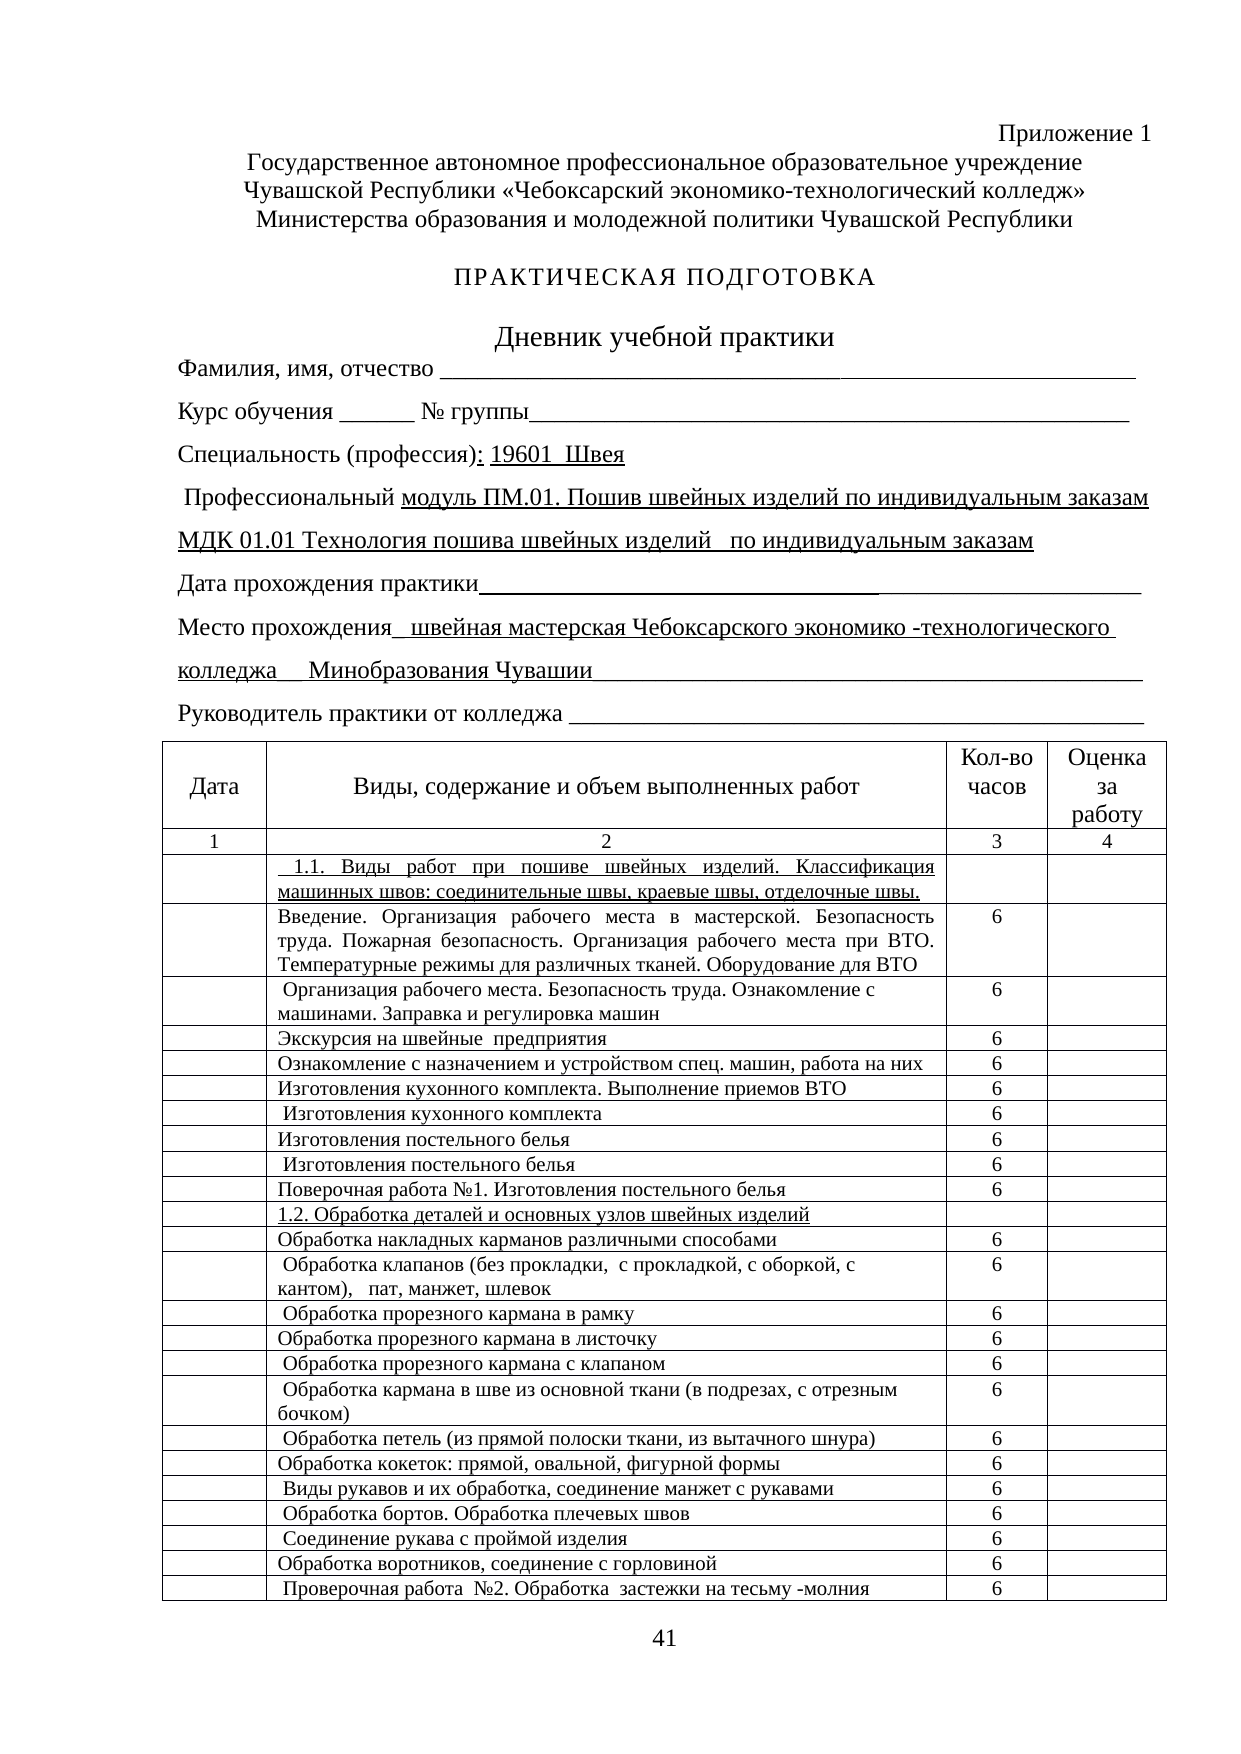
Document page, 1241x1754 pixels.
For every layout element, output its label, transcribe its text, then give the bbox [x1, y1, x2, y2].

table_cell [1048, 1476, 1166, 1500]
table_cell [163, 1351, 266, 1375]
table_cell [1048, 1076, 1166, 1100]
table_cell Обработка накладных карманов различными способами [267, 1227, 946, 1251]
table_cell 2 [267, 829, 946, 853]
table_cell [163, 1526, 266, 1550]
table_cell [163, 1576, 266, 1600]
table_cell Изготовления кухонного комплекта [267, 1101, 946, 1125]
table_cell 6 [947, 1501, 1047, 1525]
table_cell 6 [947, 1451, 1047, 1475]
text Дата прохождения практики ___________________________ _____________________ [177, 568, 1152, 597]
table_cell 6 [947, 1351, 1047, 1375]
table_cell 6 [947, 1026, 1047, 1050]
text Дневник учебной практики [177, 319, 1152, 353]
table_cell [163, 1152, 266, 1176]
table_cell 6 [947, 904, 1047, 976]
text Руководитель практики от колледжа ______________________________________________ [177, 698, 1152, 727]
table_cell [1048, 1051, 1166, 1075]
text Министерства образования и молодежной политики Чувашской Республики [177, 204, 1152, 233]
table_cell 3 [947, 829, 1047, 853]
table_cell [163, 977, 266, 1025]
text Приложение 1 [177, 118, 1152, 147]
table_cell [1048, 1227, 1166, 1251]
table_cell 1 [163, 829, 266, 853]
table_cell [947, 1202, 1047, 1226]
table_cell 6 [947, 1301, 1047, 1325]
table_cell [1048, 1451, 1166, 1475]
table_cell [1048, 1526, 1166, 1550]
table_cell Обработка кармана в шве из основной ткани (в подрезах, с отрезным бочком) [267, 1376, 946, 1424]
table_cell 6 [947, 1426, 1047, 1450]
table_cell Экскурсия на швейные предприятия [267, 1026, 946, 1050]
table_cell [163, 1426, 266, 1450]
table_cell Обработка бортов. Обработка плечевых швов [267, 1501, 946, 1525]
table_cell [1048, 1152, 1166, 1176]
table_cell 6 [947, 1252, 1047, 1300]
table_cell [1048, 1326, 1166, 1350]
table_cell 6 [947, 1227, 1047, 1251]
table_cell [163, 904, 266, 976]
table_cell Организация рабочего места. Безопасность труда. Ознакомление с машинами. Заправка и регулировка машин [267, 977, 946, 1025]
table_header Дата [163, 742, 266, 828]
table_cell Виды рукавов и их обработка, соединение манжет с рукавами [267, 1476, 946, 1500]
table_cell 6 [947, 1101, 1047, 1125]
table_cell 6 [947, 1376, 1047, 1424]
table_cell [1048, 1177, 1166, 1201]
table_cell 6 [947, 1576, 1047, 1600]
table_cell 6 [947, 1076, 1047, 1100]
table_cell [163, 1252, 266, 1300]
table_header Кол-во часов [947, 742, 1047, 828]
table_cell Соединение рукава с проймой изделия [267, 1526, 946, 1550]
table_cell [947, 855, 1047, 903]
table_cell [1048, 1026, 1166, 1050]
text МДК 01.01 Технология пошива швейных изделий по индивидуальным заказам [177, 525, 1152, 554]
text Фамилия, имя, отчество ________________________________ [177, 353, 1152, 382]
table_cell Проверочная работа №2. Обработка застежки на тесьму -молния [267, 1576, 946, 1600]
text ПРАКТИЧЕСКАЯ ПОДГОТОВКА [177, 262, 1152, 291]
table_cell [1048, 1426, 1166, 1450]
table_cell Обработка прорезного кармана в рамку [267, 1301, 946, 1325]
text Курс обучения ______ № группы________________________________________________ [177, 396, 1152, 425]
table_cell 6 [947, 1526, 1047, 1550]
table_cell [163, 1076, 266, 1100]
table_cell [163, 1177, 266, 1201]
table_cell Обработка воротников, соединение с горловиной [267, 1551, 946, 1575]
table_cell Обработка клапанов (без прокладки, с прокладкой, с оборкой, с кантом), пат, манжет, шлевок [267, 1252, 946, 1300]
table_cell 6 [947, 1476, 1047, 1500]
table_cell [1048, 1126, 1166, 1151]
table_cell 6 [947, 1326, 1047, 1350]
table_cell Поверочная работа №1. Изготовления постельного белья [267, 1177, 946, 1201]
table_cell 1.1. Виды работ при пошиве швейных изделий. Классификация машинных швов: соединительные швы, краевые швы, отделочные швы. [267, 855, 946, 903]
table_cell 6 [947, 1051, 1047, 1075]
table_cell [163, 1301, 266, 1325]
table_cell Введение. Организация рабочего места в мастерской. Безопасность труда. Пожарная безопасность. Организация рабочего места при ВТО. Температурные режимы для различных тканей. Оборудование для ВТО [267, 904, 946, 976]
table_header Виды, содержание и объем выполненных работ [267, 742, 946, 828]
table_cell 6 [947, 1126, 1047, 1151]
table_cell Обработка прорезного кармана в листочку [267, 1326, 946, 1350]
table_cell 1.2. Обработка деталей и основных узлов швейных изделий [267, 1202, 946, 1226]
table_cell [163, 1227, 266, 1251]
table_cell [163, 1202, 266, 1226]
table_cell [1048, 1202, 1166, 1226]
table_cell [163, 1101, 266, 1125]
table_cell [163, 1026, 266, 1050]
table_cell [163, 1326, 266, 1350]
table_cell Изготовления постельного белья [267, 1152, 946, 1176]
table_cell [163, 1126, 266, 1151]
table_cell 6 [947, 1152, 1047, 1176]
table_cell [1048, 1551, 1166, 1575]
table_cell [163, 1451, 266, 1475]
text Место прохождения_ швейная мастерская Чебоксарского экономико -технологического колледжа__ Минобразования Чувашии____________________________________________ [177, 612, 1152, 683]
table_header Оценка за работу [1048, 742, 1166, 828]
table_cell [163, 1551, 266, 1575]
table_cell Обработка прорезного кармана с клапаном [267, 1351, 946, 1375]
table_cell [1048, 1351, 1166, 1375]
table_cell [1048, 1501, 1166, 1525]
table_cell Изготовления кухонного комплекта. Выполнение приемов ВТО [267, 1076, 946, 1100]
table_cell 6 [947, 977, 1047, 1025]
table_cell [1048, 1301, 1166, 1325]
table_cell [1048, 1101, 1166, 1125]
table_cell [1048, 977, 1166, 1025]
table_cell Ознакомление с назначением и устройством спец. машин, работа на них [267, 1051, 946, 1075]
table_cell [163, 1051, 266, 1075]
table_cell [1048, 1376, 1166, 1424]
table_cell [1048, 855, 1166, 903]
table_cell [163, 1476, 266, 1500]
table_cell 6 [947, 1177, 1047, 1201]
table_cell [1048, 1252, 1166, 1300]
table_cell Обработка петель (из прямой полоски ткани, из вытачного шнура) [267, 1426, 946, 1450]
text Специальность (профессия): 19601 Швея [177, 439, 1152, 468]
table_cell 4 [1048, 829, 1166, 853]
text Профессиональный модуль ПМ.01. Пошив швейных изделий по индивидуальным заказам [177, 482, 1152, 511]
table_cell [163, 855, 266, 903]
table_cell [163, 1376, 266, 1424]
text Государственное автономное профессиональное образовательное учреждение [177, 147, 1152, 176]
table_cell [1048, 1576, 1166, 1600]
table_cell Обработка кокеток: прямой, овальной, фигурной формы [267, 1451, 946, 1475]
table_cell [163, 1501, 266, 1525]
table_cell Изготовления постельного белья [267, 1126, 946, 1151]
text Чувашской Республики «Чебоксарский экономико-технологический колледж» [177, 176, 1152, 204]
table_cell 6 [947, 1551, 1047, 1575]
table_cell [1048, 904, 1166, 976]
